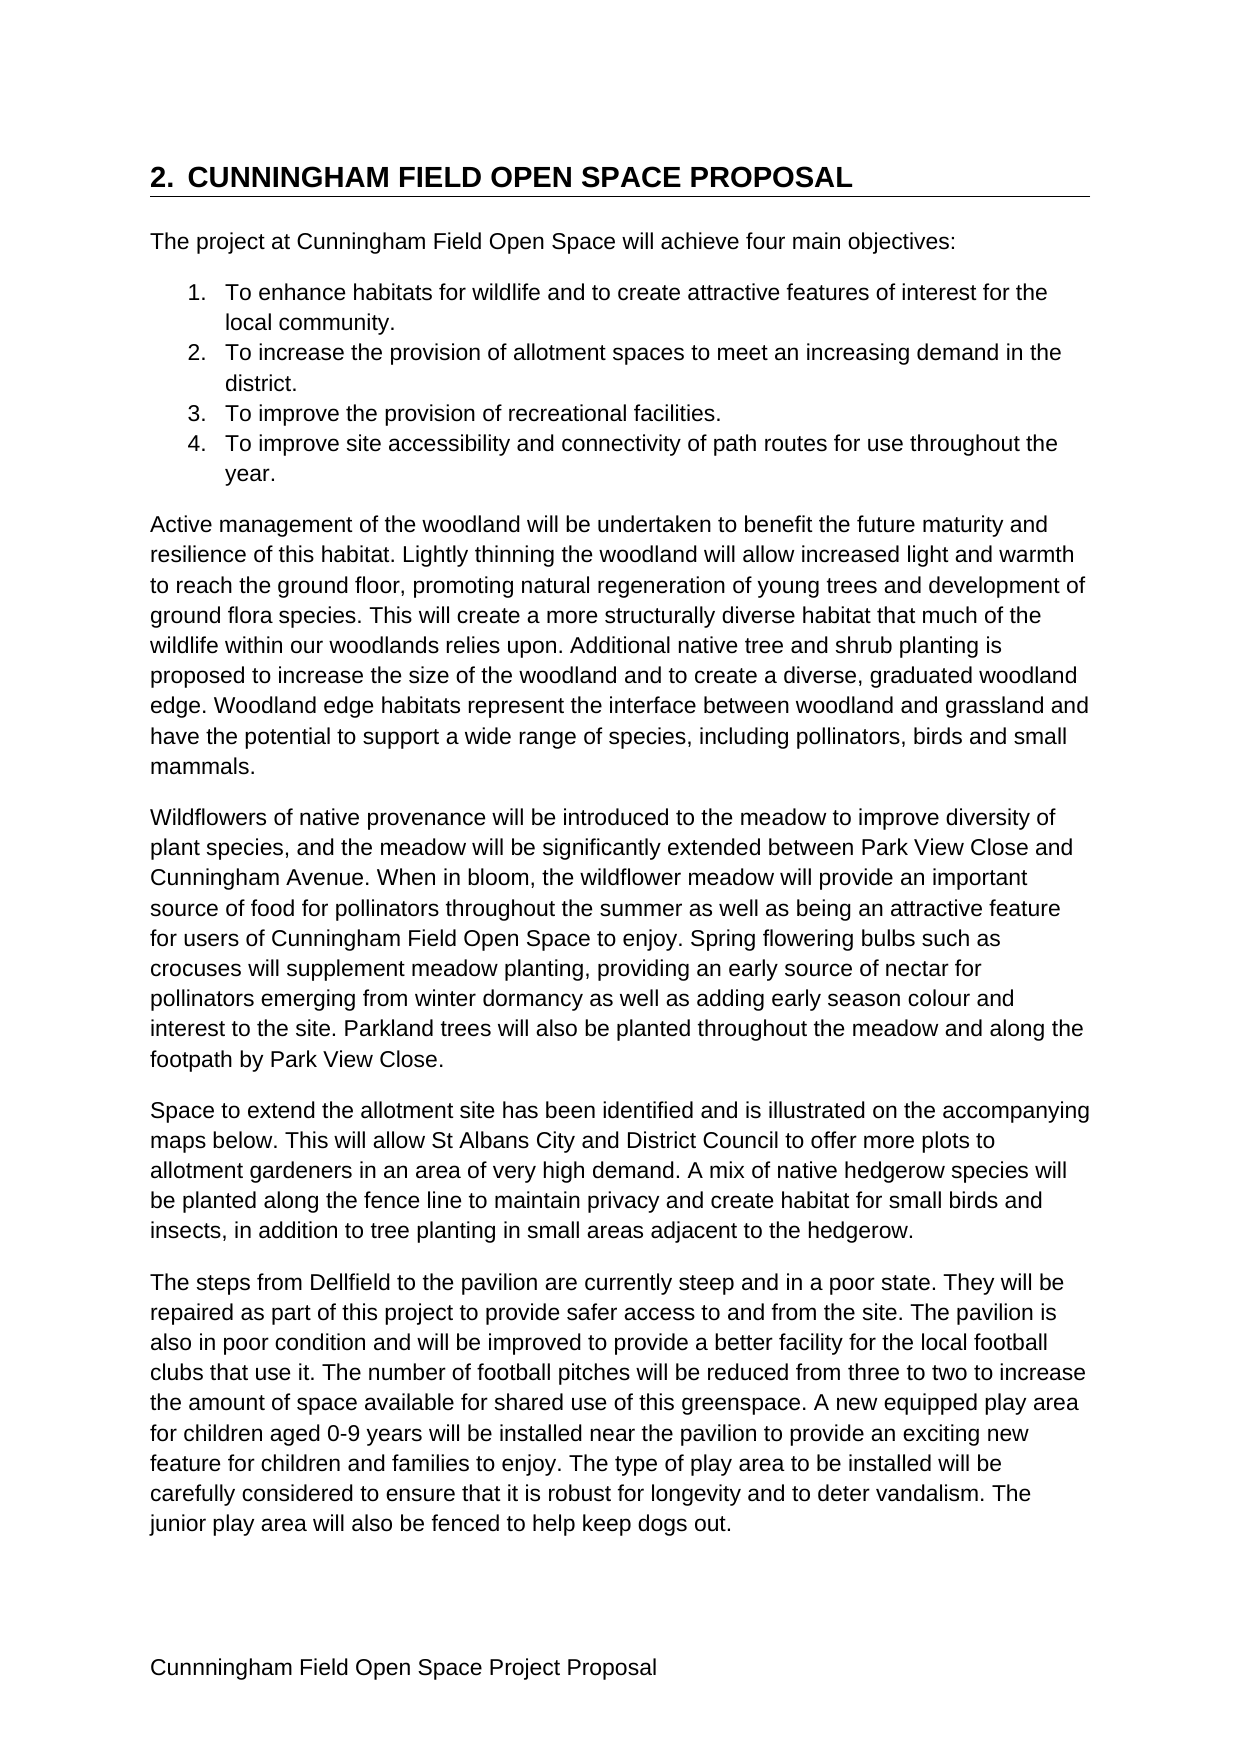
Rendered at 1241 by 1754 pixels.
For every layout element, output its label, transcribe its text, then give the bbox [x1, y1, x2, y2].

text The steps from Dellfield to the pavilion are currently steep and in a poor state. They will be repaired as part of this project to provide safer access to and from the site. The pavilion is also in poor condition and will be improved to provide a better facility for the local football clubs that use it. The number of football pitches will be reduced from three to two to increase the amount of space available for shared use of this greenspace. A new equipped play area for children aged 0-9 years will be installed near the pavilion to provide an exciting new feature for children and families to enjoy. The type of play area to be installed will be carefully considered to ensure that it is robust for longevity and to deter vandalism. The junior play area will also be fenced to help keep dogs out. [150, 1268, 1090, 1536]
text Wildflowers of native provenance will be introduced to the meadow to improve diversity of plant species, and the meadow will be significantly extended between Park View Close and Cunningham Avenue. When in bloom, the wildflower meadow will provide an important source of food for pollinators throughout the summer as well as being an attractive feature for users of Cunningham Field Open Space to enjoy. Spring flowering bulbs such as crocuses will supplement meadow planting, providing an early source of nectar for pollinators emerging from winter dormancy as well as adding early season colour and interest to the site. Parkland trees will also be planted throughout the meadow and along the footpath by Park View Close. [150, 804, 1090, 1072]
text Active management of the woodland will be undertaken to benefit the future maturity and resilience of this habitat. Lightly thinning the woodland will allow increased light and warmth to reach the ground floor, promoting natural regeneration of young trees and development of ground flora species. This will create a more structurally diverse habitat that much of the wildlife within our woodlands relies upon. Additional native tree and shrub planting is proposed to increase the size of the woodland and to create a diverse, graduated woodland edge. Woodland edge habitats represent the interface between woodland and grassland and have the potential to support a wide range of species, including pollinators, birds and small mammals. [150, 511, 1090, 779]
list To enhance habitats for wildlife and to create attractive features of interest for the local community. [187, 279, 1090, 335]
text Space to extend the allotment site has been identified and is illustrated on the accompanying maps below. This will allow St Albans City and District Council to offer more plots to allotment gardeners in an area of very high demand. A mix of native hedgerow species will be planted along the fence line to maintain privacy and create habitat for small birds and insects, in addition to tree planting in small areas adjacent to the hedgerow. [150, 1097, 1090, 1244]
list To increase the provision of allotment spaces to meet an increasing demand in the district. [187, 339, 1090, 396]
subtitle CUNNINGHAM FIELD OPEN SPACE Proposal [150, 160, 1090, 196]
list To improve site accessibility and connectivity of path routes for use throughout the year. [187, 430, 1090, 486]
text The project at Cunningham Field Open Space will achieve four main objectives: [150, 228, 1090, 254]
list To improve the provision of recreational facilities. [187, 400, 1090, 426]
